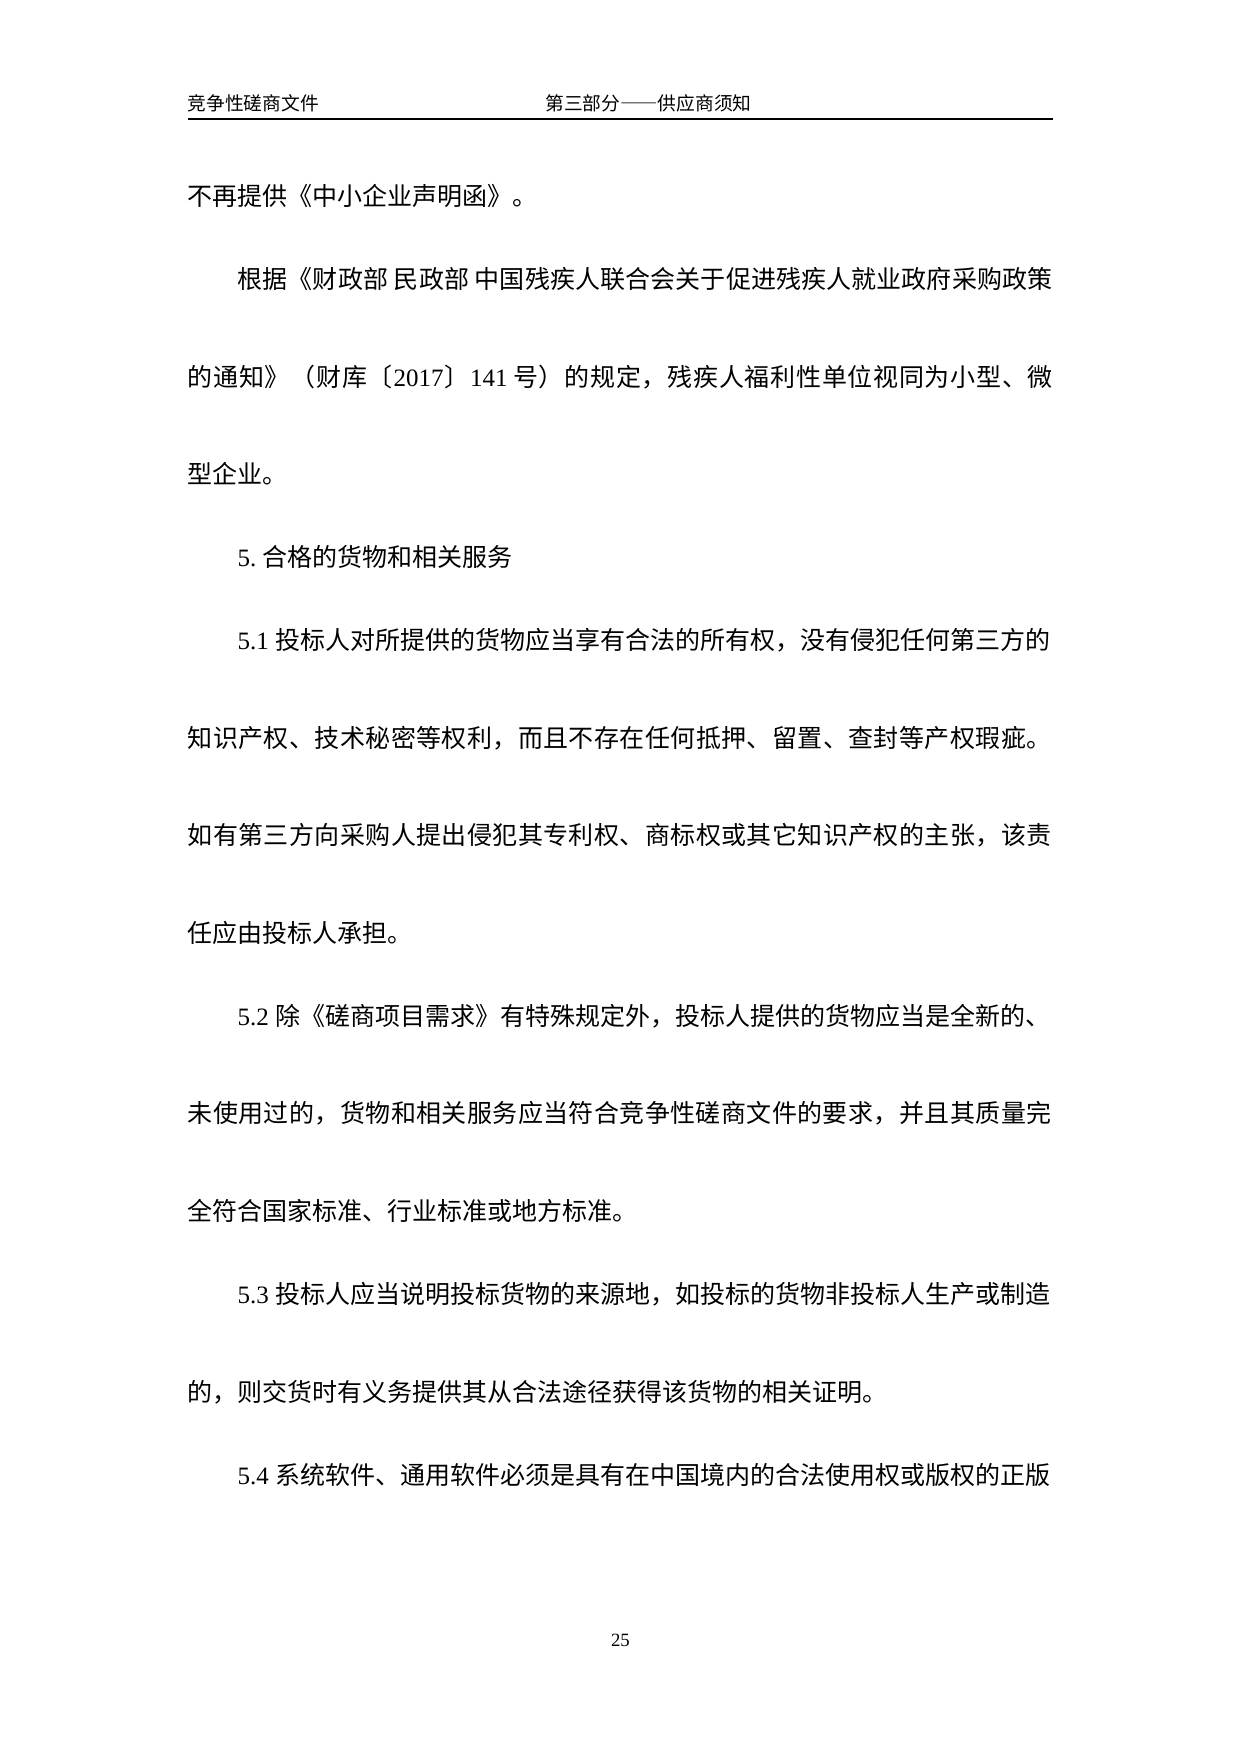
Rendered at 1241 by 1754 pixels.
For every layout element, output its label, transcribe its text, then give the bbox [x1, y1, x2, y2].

text 5.1 投标人对所提供的货物应当享有合法的所有权，没有侵犯任何第三方的知识产权、技术秘密等权利，而且不存在任何抵押、留置、查封等产权瑕疵。如有第三方向采购人提出侵犯其专利权、商标权或其它知识产权的主张，该责任应由投标人承担。 [187, 606, 1053, 964]
text 5.3 投标人应当说明投标货物的来源地，如投标的货物非投标人生产或制造的，则交货时有义务提供其从合法途径获得该货物的相关证明。 [187, 1260, 1053, 1423]
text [187, 1441, 1053, 1506]
text 根据《财政部 民政部 中国残疾人联合会关于促进残疾人就业政府采购政策的通知》（财库〔2017〕141号）的规定，残疾人福利性单位视同为小型、微型企业。 [187, 245, 1053, 505]
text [187, 162, 1053, 227]
text 5. 合格的货物和相关服务 [187, 523, 1053, 588]
text 5.2 除《磋商项目需求》有特殊规定外，投标人提供的货物应当是全新的、未使用过的，货物和相关服务应当符合竞争性磋商文件的要求，并且其质量完全符合国家标准、行业标准或地方标准。 [187, 982, 1053, 1242]
